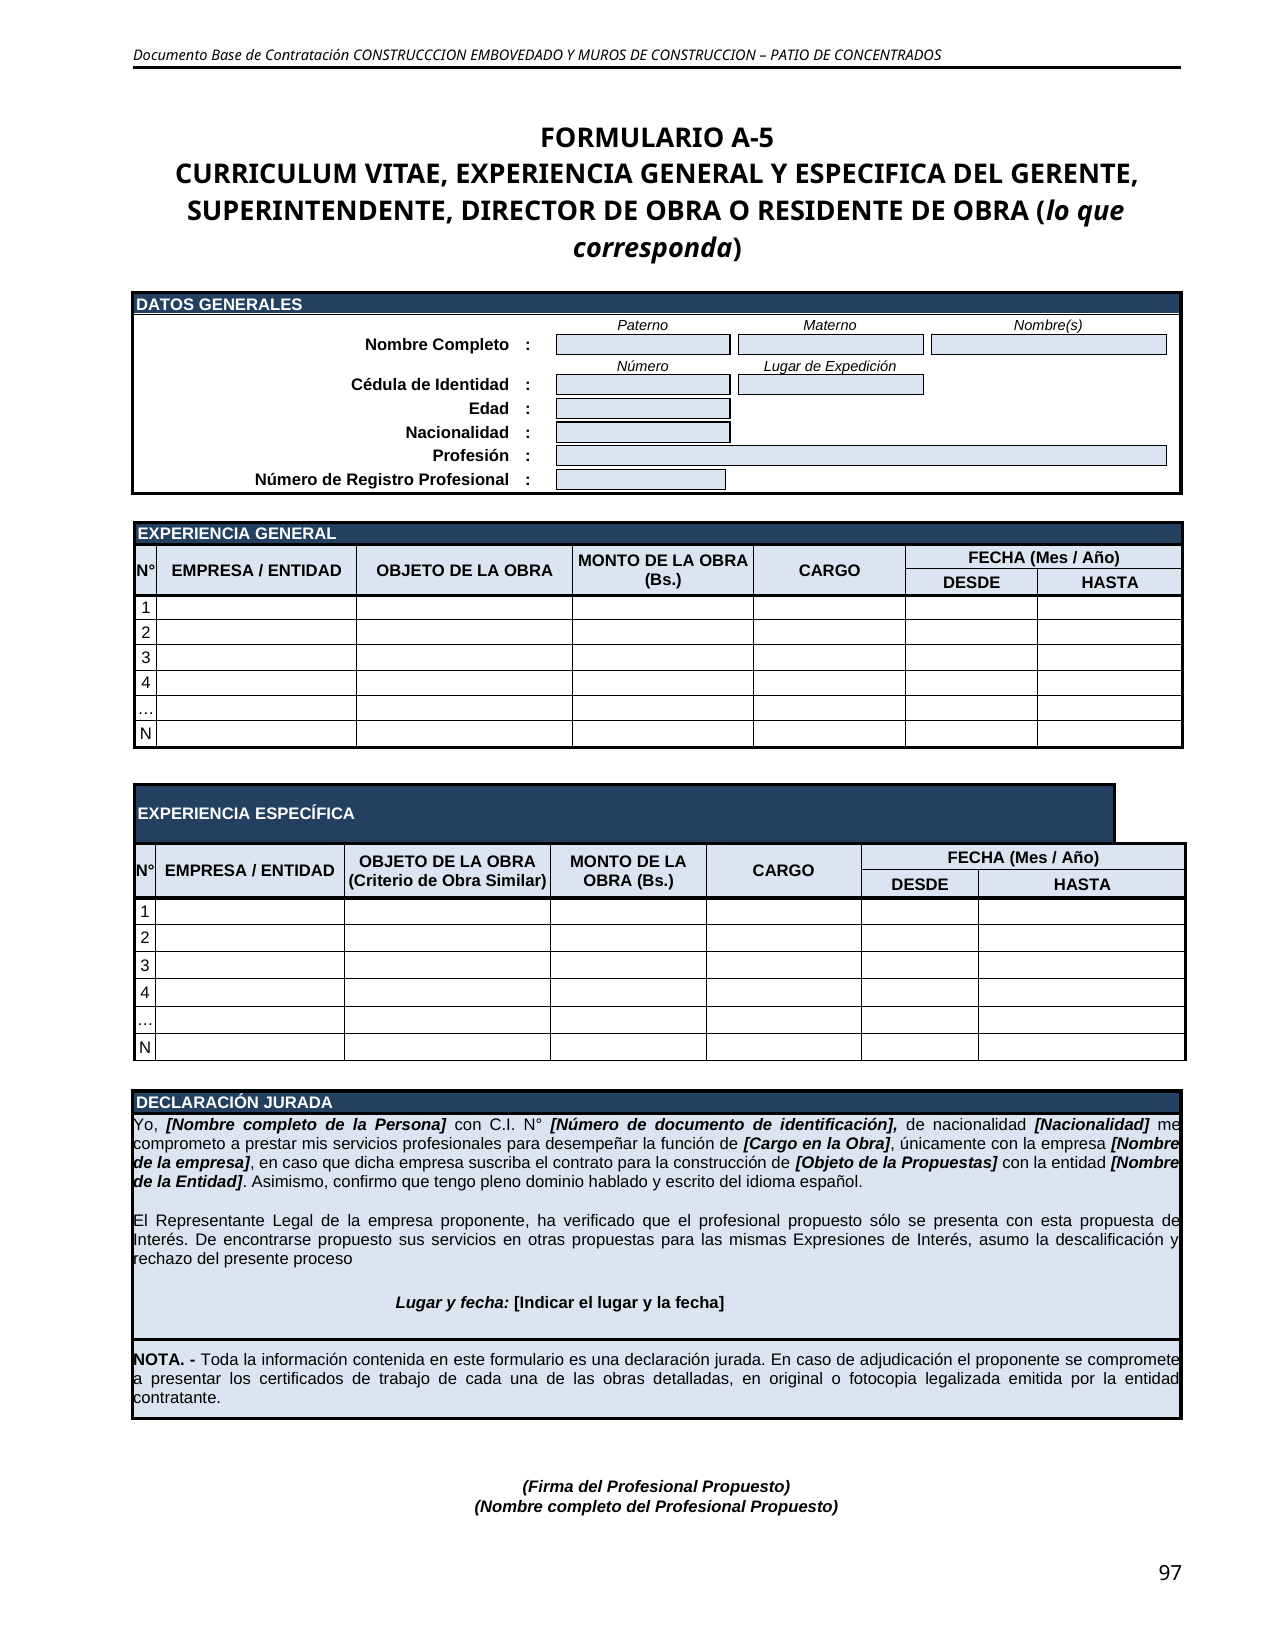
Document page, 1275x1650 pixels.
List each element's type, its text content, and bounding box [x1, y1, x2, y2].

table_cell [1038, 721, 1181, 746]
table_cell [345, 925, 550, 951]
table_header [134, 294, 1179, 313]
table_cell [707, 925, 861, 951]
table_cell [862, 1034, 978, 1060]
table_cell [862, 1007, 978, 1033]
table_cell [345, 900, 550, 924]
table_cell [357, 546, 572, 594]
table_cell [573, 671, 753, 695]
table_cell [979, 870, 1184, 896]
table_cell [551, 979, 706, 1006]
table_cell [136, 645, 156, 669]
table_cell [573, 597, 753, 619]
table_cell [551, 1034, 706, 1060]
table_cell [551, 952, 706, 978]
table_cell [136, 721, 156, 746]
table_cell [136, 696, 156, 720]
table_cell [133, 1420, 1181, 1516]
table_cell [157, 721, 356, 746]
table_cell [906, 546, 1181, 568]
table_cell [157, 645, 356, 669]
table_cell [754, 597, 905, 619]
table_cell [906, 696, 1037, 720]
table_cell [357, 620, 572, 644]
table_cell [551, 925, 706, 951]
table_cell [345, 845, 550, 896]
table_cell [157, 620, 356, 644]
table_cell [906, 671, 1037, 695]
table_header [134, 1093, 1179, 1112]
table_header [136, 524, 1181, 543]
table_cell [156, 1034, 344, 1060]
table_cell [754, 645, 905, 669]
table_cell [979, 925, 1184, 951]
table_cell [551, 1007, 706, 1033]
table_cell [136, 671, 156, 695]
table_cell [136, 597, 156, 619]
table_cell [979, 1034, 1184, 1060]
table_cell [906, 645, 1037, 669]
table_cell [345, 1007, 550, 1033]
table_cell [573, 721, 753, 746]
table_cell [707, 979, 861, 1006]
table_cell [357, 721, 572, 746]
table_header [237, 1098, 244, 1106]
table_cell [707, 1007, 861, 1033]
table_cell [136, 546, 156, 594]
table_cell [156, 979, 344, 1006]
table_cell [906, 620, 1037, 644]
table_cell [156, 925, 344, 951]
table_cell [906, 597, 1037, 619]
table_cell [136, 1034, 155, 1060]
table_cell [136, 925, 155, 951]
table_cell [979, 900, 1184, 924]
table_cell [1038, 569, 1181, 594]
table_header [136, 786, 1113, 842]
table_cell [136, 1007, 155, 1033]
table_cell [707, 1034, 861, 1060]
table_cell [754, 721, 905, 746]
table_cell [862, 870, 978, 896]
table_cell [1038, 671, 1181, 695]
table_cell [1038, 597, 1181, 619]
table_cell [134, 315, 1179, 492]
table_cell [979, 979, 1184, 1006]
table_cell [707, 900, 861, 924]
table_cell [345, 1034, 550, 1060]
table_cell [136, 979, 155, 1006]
text FORMULARIO A-5 [133, 118, 1181, 155]
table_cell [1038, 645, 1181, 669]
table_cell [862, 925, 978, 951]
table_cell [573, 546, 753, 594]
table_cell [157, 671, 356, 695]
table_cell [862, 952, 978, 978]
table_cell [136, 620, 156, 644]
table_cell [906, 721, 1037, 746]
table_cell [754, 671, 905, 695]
text CURRICULUM VITAE, EXPERIENCIA GENERAL Y ESPECIFICA DEL GERENTE, SUPERINTENDENTE, DIRECTOR DE OBRA O RESIDENTE DE OBRA (lo que corresponda) [133, 155, 1181, 266]
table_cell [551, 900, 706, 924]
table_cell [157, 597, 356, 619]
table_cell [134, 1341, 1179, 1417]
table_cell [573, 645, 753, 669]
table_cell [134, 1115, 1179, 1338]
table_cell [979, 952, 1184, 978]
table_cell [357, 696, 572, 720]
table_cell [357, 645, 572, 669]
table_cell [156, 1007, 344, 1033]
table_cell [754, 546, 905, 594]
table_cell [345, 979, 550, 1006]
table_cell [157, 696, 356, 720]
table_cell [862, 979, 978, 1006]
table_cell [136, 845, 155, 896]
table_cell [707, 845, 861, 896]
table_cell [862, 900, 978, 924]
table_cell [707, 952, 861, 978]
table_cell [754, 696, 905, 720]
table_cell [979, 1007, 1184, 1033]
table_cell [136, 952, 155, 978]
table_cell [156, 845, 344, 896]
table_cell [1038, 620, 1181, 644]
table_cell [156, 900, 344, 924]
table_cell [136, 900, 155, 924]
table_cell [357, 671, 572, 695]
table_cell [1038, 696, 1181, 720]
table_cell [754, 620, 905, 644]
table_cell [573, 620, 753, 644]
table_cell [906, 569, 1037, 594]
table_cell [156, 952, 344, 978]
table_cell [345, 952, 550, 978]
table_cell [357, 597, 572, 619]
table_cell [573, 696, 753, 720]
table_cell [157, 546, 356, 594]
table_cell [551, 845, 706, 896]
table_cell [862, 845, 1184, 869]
